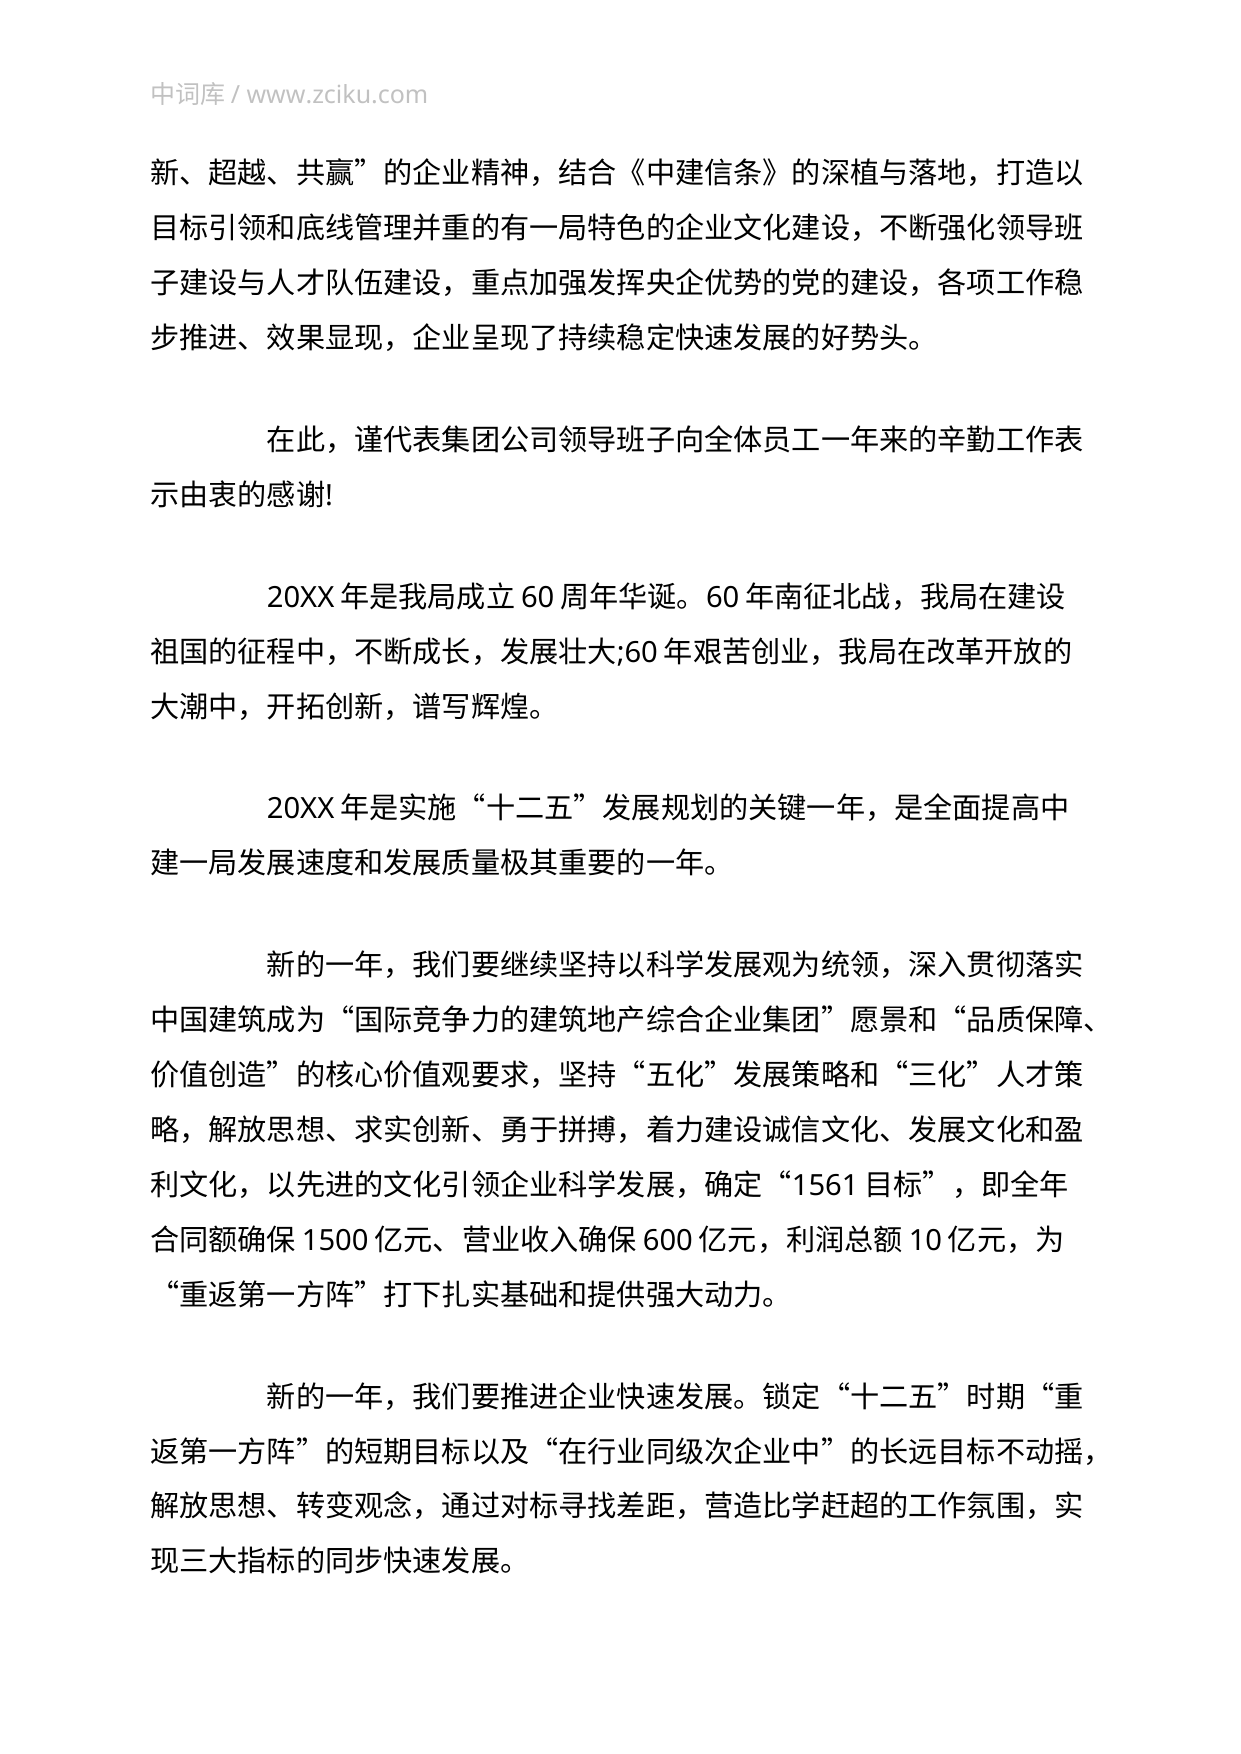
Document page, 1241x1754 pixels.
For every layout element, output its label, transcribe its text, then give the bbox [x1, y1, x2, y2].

text 新的一年，我们要继续坚持以科学发展观为统领，深入贯彻落实中国建筑成为“国际竞争力的建筑地产综合企业集团”愿景和“品质保障、价值创造”的核心价值观要求，坚持“五化”发展策略和“三化”人才策略，解放思想、求实创新、勇于拼搏，着力建设诚信文化、发展文化和盈利文化，以先进的文化引领企业科学发展，确定“1561目标”，即全年合同额确保1500亿元、营业收入确保600亿元，利润总额10亿元，为“重返第一方阵”打下扎实基础和提供强大动力。 [150, 942, 1090, 1314]
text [150, 150, 1090, 357]
text 新的一年，我们要推进企业快速发展。锁定“十二五”时期“重返第一方阵”的短期目标以及“在行业同级次企业中”的长远目标不动摇，解放思想、转变观念，通过对标寻找差距，营造比学赶超的工作氛围，实现三大指标的同步快速发展。 [150, 1373, 1090, 1580]
text 在此，谨代表集团公司领导班子向全体员工一年来的辛勤工作表示由衷的感谢! [150, 416, 1090, 514]
text 20XX年是我局成立60周年华诞。60年南征北战，我局在建设祖国的征程中，不断成长，发展壮大;60年艰苦创业，我局在改革开放的大潮中，开拓创新，谱写辉煌。 [150, 573, 1090, 726]
text 20XX年是实施“十二五”发展规划的关键一年，是全面提高中建一局发展速度和发展质量极其重要的一年。 [150, 785, 1090, 882]
